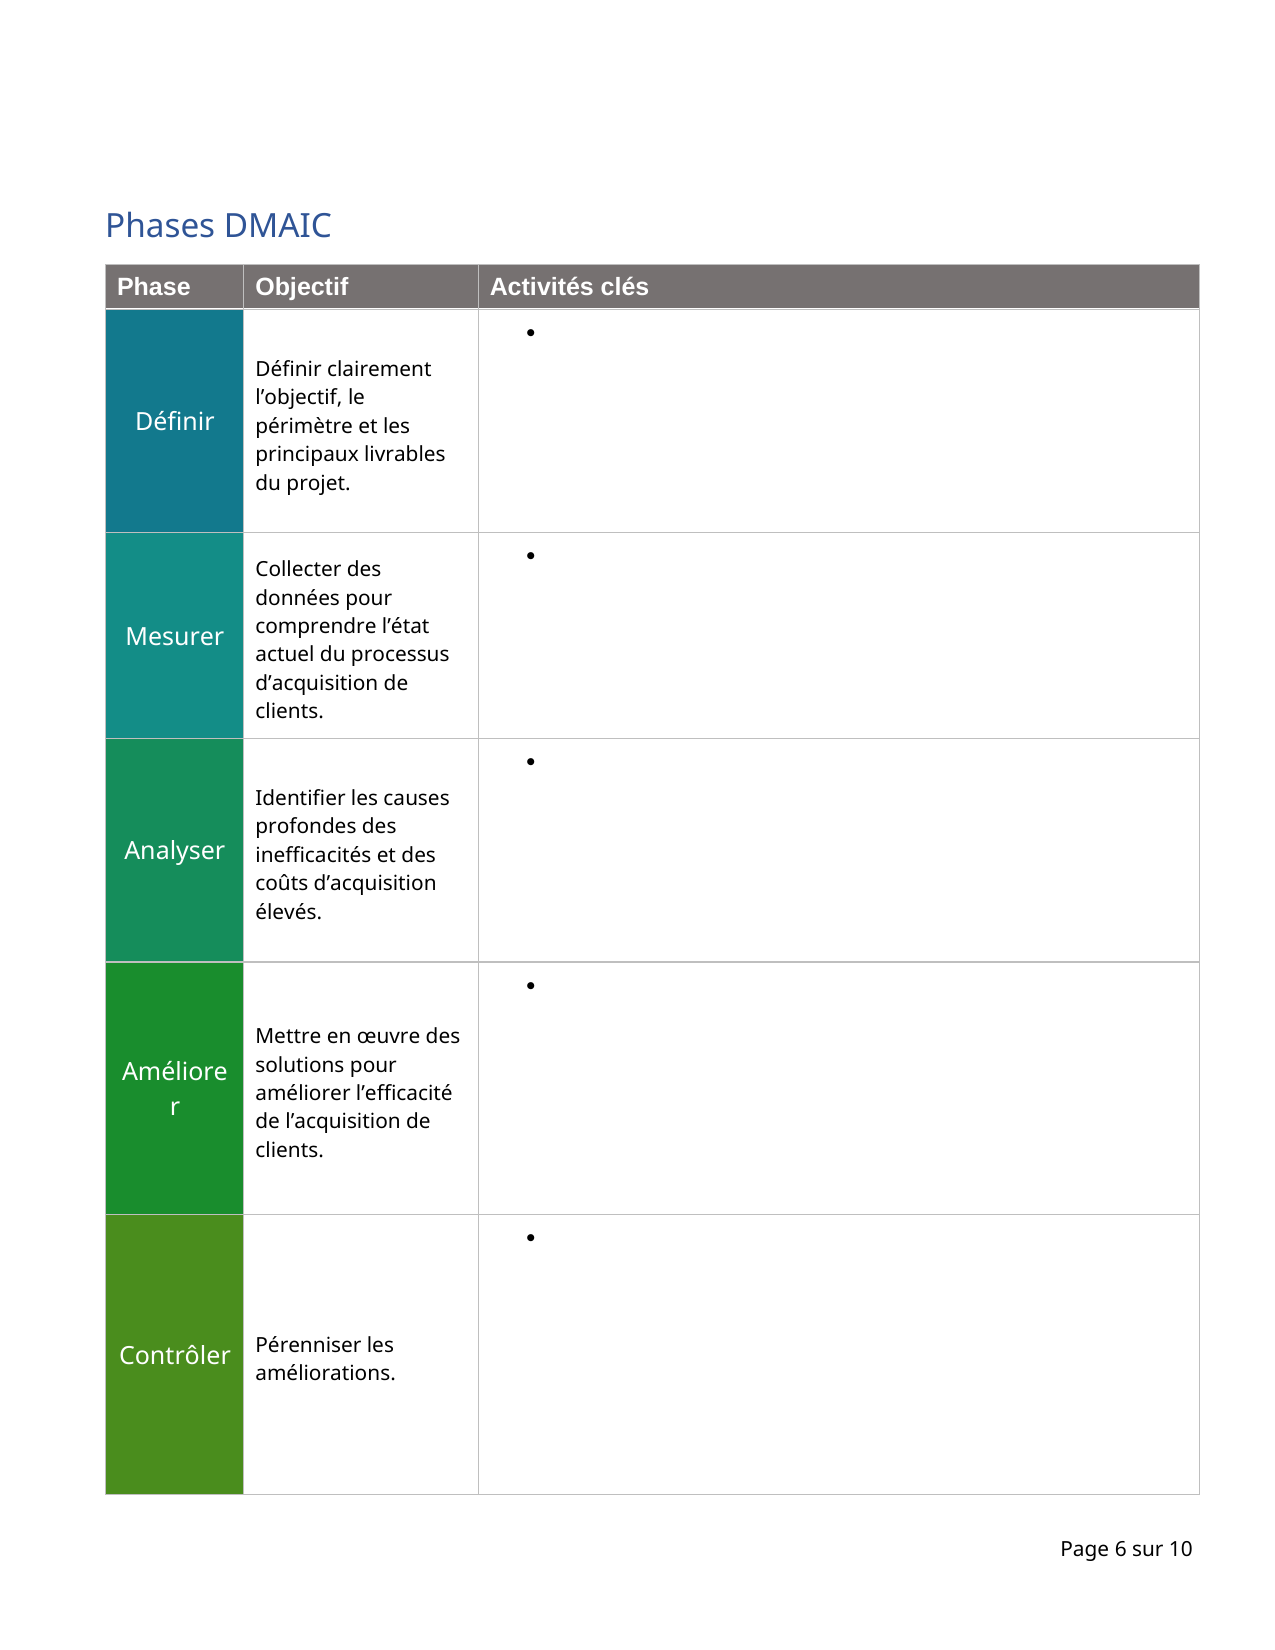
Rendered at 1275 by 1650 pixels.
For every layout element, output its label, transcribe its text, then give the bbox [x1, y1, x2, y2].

table_cell [479, 1215, 1199, 1494]
table_cell Améliorer [106, 963, 243, 1214]
table_cell Contrôler [106, 1215, 243, 1494]
table_header Phase [106, 265, 243, 308]
table_cell Analyser [106, 739, 243, 961]
subtitle Phases DMAIC [105, 202, 1200, 247]
table_cell Définir [106, 310, 243, 532]
table_cell Collecter des données pour comprendre l’état actuel du processus d’acquisition de clients. [244, 533, 478, 738]
table_cell Pérenniser les améliorations. [244, 1215, 478, 1494]
table_cell [479, 739, 1199, 961]
table_cell [479, 310, 1199, 532]
table_header Objectif [244, 265, 478, 308]
table_cell Identifier les causes profondes des inefficacités et des coûts d’acquisition élevés. [244, 739, 478, 961]
table_cell [479, 533, 1199, 738]
table_cell Définir clairement l’objectif, le périmètre et les principaux livrables du projet. [244, 310, 478, 532]
table_cell Mettre en œuvre des solutions pour améliorer l’efficacité de l’acquisition de clients. [244, 963, 478, 1214]
table_cell [479, 963, 1199, 1214]
table_header Activités clés [479, 265, 1199, 308]
table_cell Mesurer [106, 533, 243, 738]
